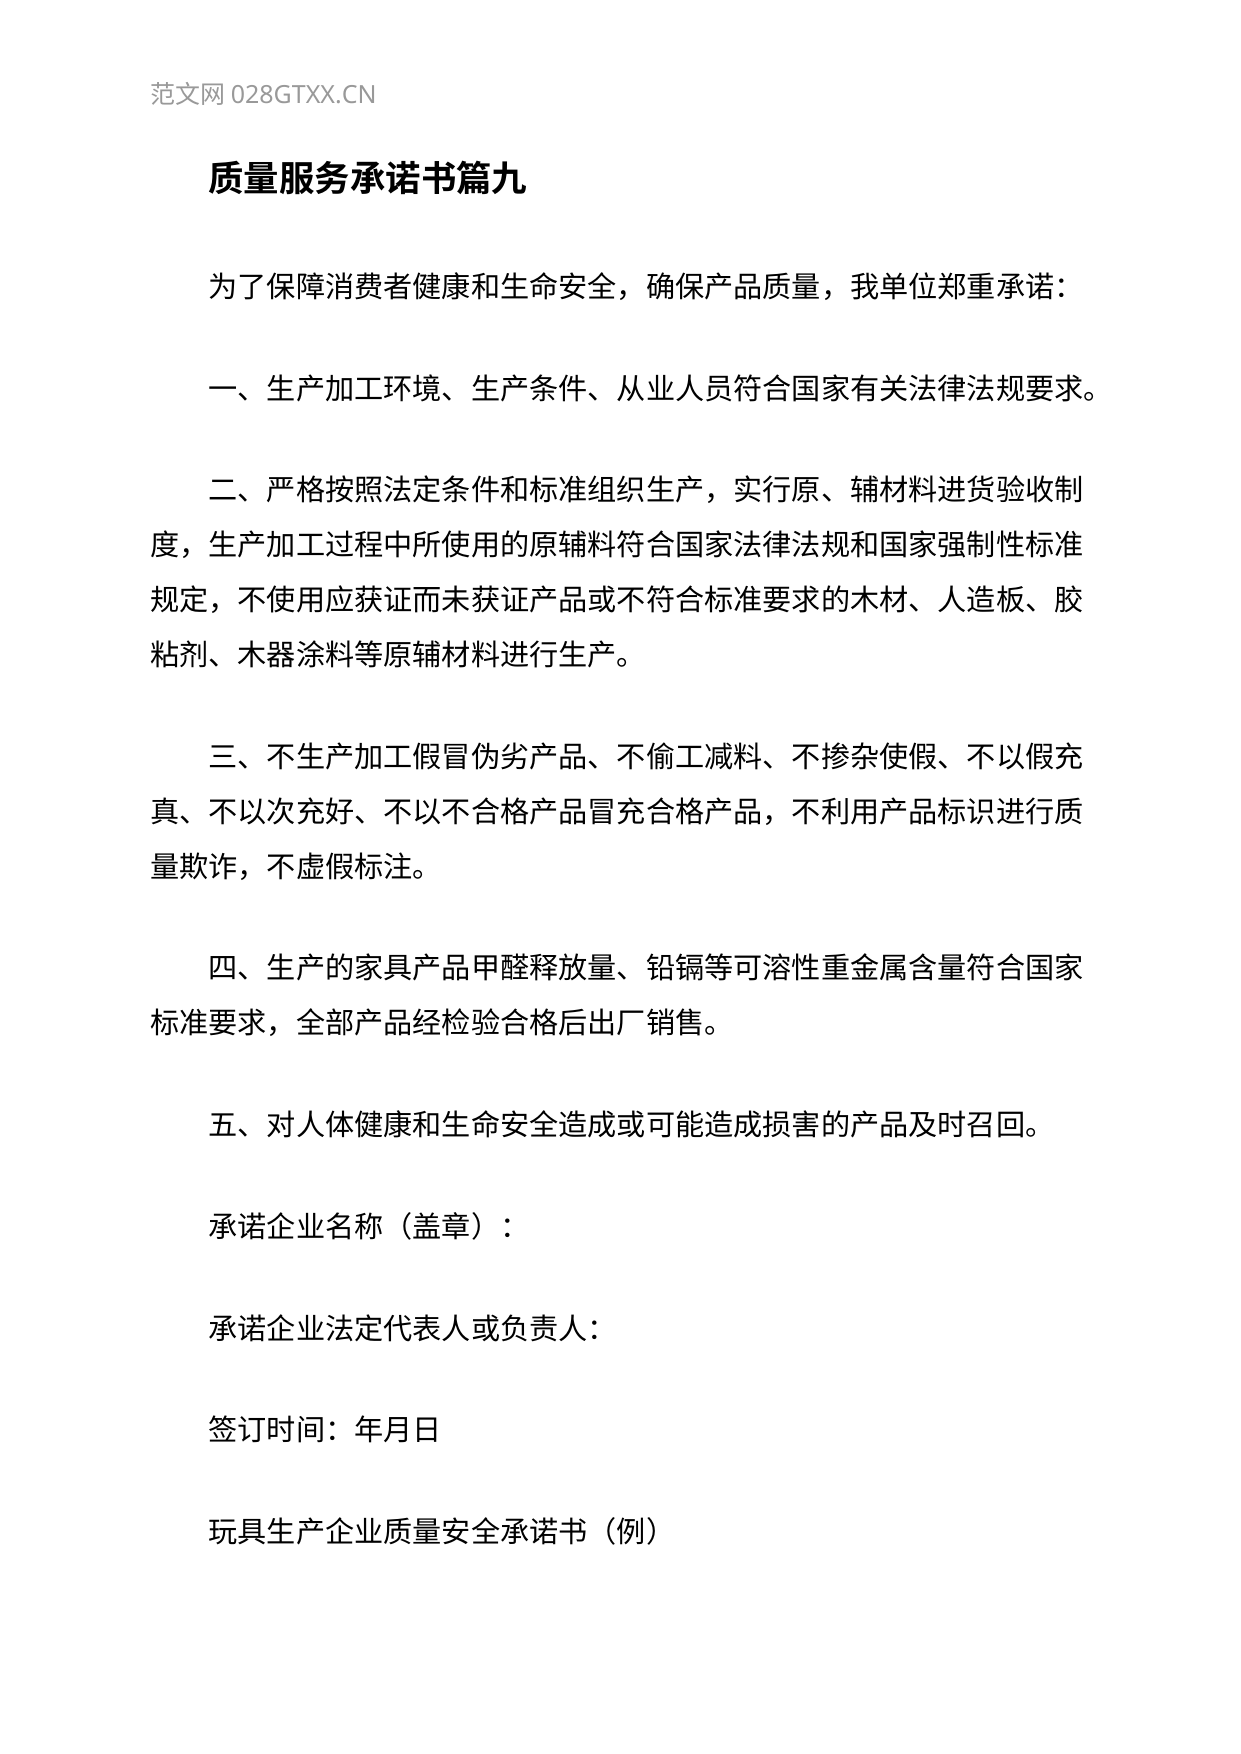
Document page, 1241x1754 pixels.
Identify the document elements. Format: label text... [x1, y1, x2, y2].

text 承诺企业名称（盖章）： [150, 1203, 1090, 1246]
text 一、生产加工环境、生产条件、从业人员符合国家有关法律法规要求。 [150, 365, 1090, 407]
text 玩具生产企业质量安全承诺书（例） [150, 1509, 1090, 1551]
text 三、不生产加工假冒伪劣产品、不偷工减料、不掺杂使假、不以假充真、不以次充好、不以不合格产品冒充合格产品，不利用产品标识进行质量欺诈，不虚假标注。 [150, 733, 1090, 886]
text 二、严格按照法定条件和标准组织生产，实行原、辅材料进货验收制度，生产加工过程中所使用的原辅料符合国家法律法规和国家强制性标准规定，不使用应获证而未获证产品或不符合标准要求的木材、人造板、胶粘剂、木器涂料等原辅材料进行生产。 [150, 467, 1090, 674]
text 五、对人体健康和生命安全造成或可能造成损害的产品及时召回。 [150, 1102, 1090, 1144]
text 为了保障消费者健康和生命安全，确保产品质量，我单位郑重承诺： [150, 263, 1090, 306]
text 签订时间：年月日 [150, 1407, 1090, 1449]
text 承诺企业法定代表人或负责人： [150, 1305, 1090, 1347]
text 质量服务承诺书篇九 [150, 150, 1090, 201]
text 四、生产的家具产品甲醛释放量、铅镉等可溶性重金属含量符合国家标准要求，全部产品经检验合格后出厂销售。 [150, 945, 1090, 1042]
